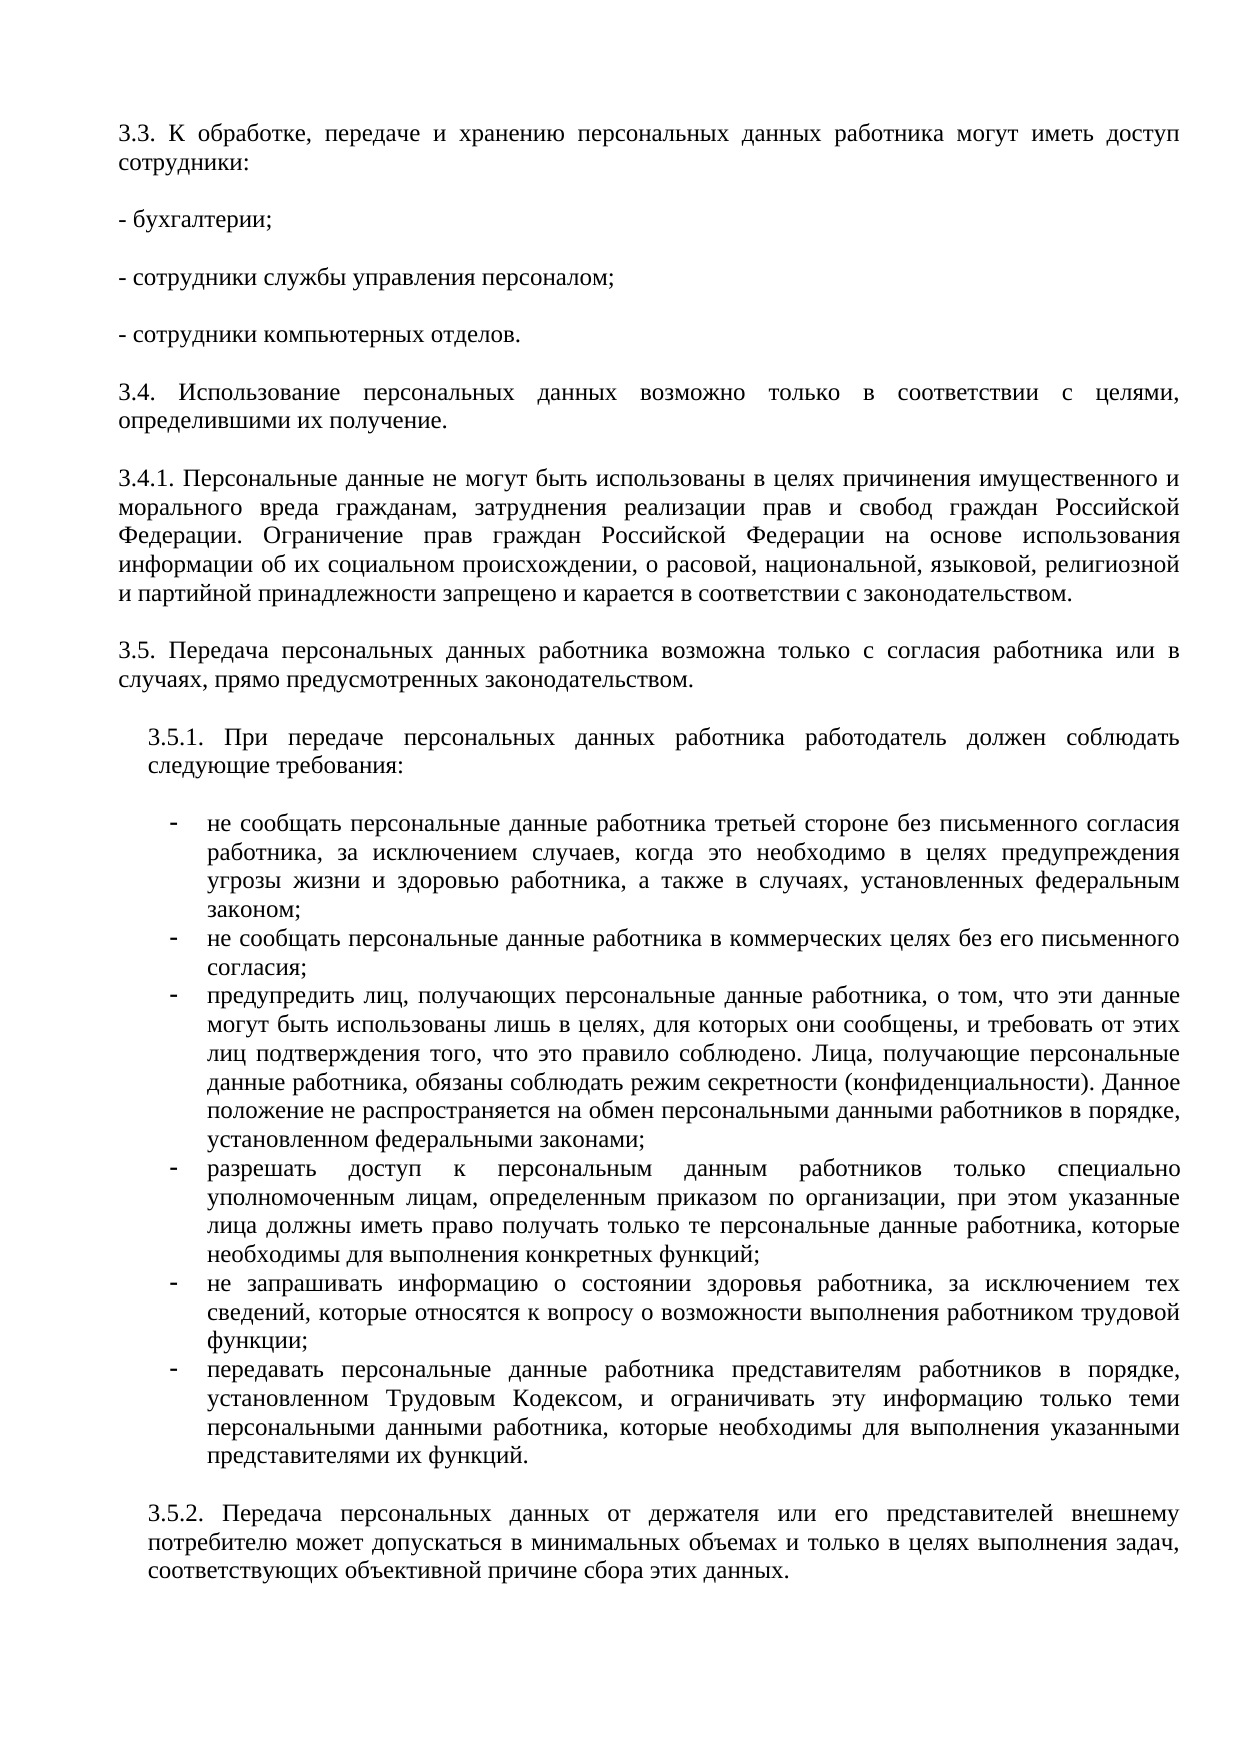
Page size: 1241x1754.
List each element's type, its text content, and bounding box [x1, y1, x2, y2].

list не сообщать персональные данные работника в коммерческих целях без его письменного согласия; [169, 923, 1181, 981]
text 3.4. Использование персональных данных возможно только в соответствии с целями, определившими их получение. [118, 377, 1181, 434]
list разрешать доступ к персональным данным работников только специально уполномоченным лицам, определенным приказом по организации, при этом указанные лица должны иметь право получать только те персональные данные работника, которые необходимы для выполнения конкретных функций; [169, 1153, 1181, 1268]
text 3.4.1. Персональные данные не могут быть использованы в целях причинения имущественного и морального вреда гражданам, затруднения реализации прав и свобод граждан Российской Федерации. Ограничение прав граждан Российской Федерации на основе использования информации об их социальном происхождении, о расовой, национальной, языковой, религиозной и партийной принадлежности запрещено и карается в соответствии с законодательством. [118, 463, 1181, 607]
text - сотрудники службы управления персоналом; [118, 262, 1181, 291]
list не запрашивать информацию о состоянии здоровья работника, за исключением тех сведений, которые относятся к вопросу о возможности выполнения работником трудовой функции; [169, 1268, 1181, 1354]
text - бухгалтерии; [118, 204, 1181, 233]
text 3.5. Передача персональных данных работника возможна только с согласия работника или в случаях, прямо предусмотренных законодательством. [118, 636, 1181, 693]
text 3.3. К обработке, передаче и хранению персональных данных работника могут иметь доступ сотрудники: [118, 118, 1181, 176]
list предупредить лиц, получающих персональные данные работника, о том, что эти данные могут быть использованы лишь в целях, для которых они сообщены, и требовать от этих лиц подтверждения того, что это правило соблюдено. Лица, получающие персональные данные работника, обязаны соблюдать режим секретности (конфиденциальности). Данное положение не распространяется на обмен персональными данными работников в порядке, установленном федеральными законами; [169, 981, 1181, 1153]
text 3.5.2. Передача персональных данных от держателя или его представителей внешнему потребителю может допускаться в минимальных объемах и только в целях выполнения задач, соответствующих объективной причине сбора этих данных. [148, 1498, 1181, 1584]
list передавать персональные данные работника представителям работников в порядке, установленном Трудовым Кодексом, и ограничивать эту информацию только теми персональными данными работника, которые необходимы для выполнения указанными представителями их функций. [169, 1354, 1181, 1469]
text 3.5.1. При передаче персональных данных работника работодатель должен соблюдать следующие требования: [148, 722, 1181, 779]
text - сотрудники компьютерных отделов. [118, 319, 1181, 348]
list не сообщать персональные данные работника третьей стороне без письменного согласия работника, за исключением случаев, когда это необходимо в целях предупреждения угрозы жизни и здоровью работника, а также в случаях, установленных федеральным законом; [169, 808, 1181, 923]
